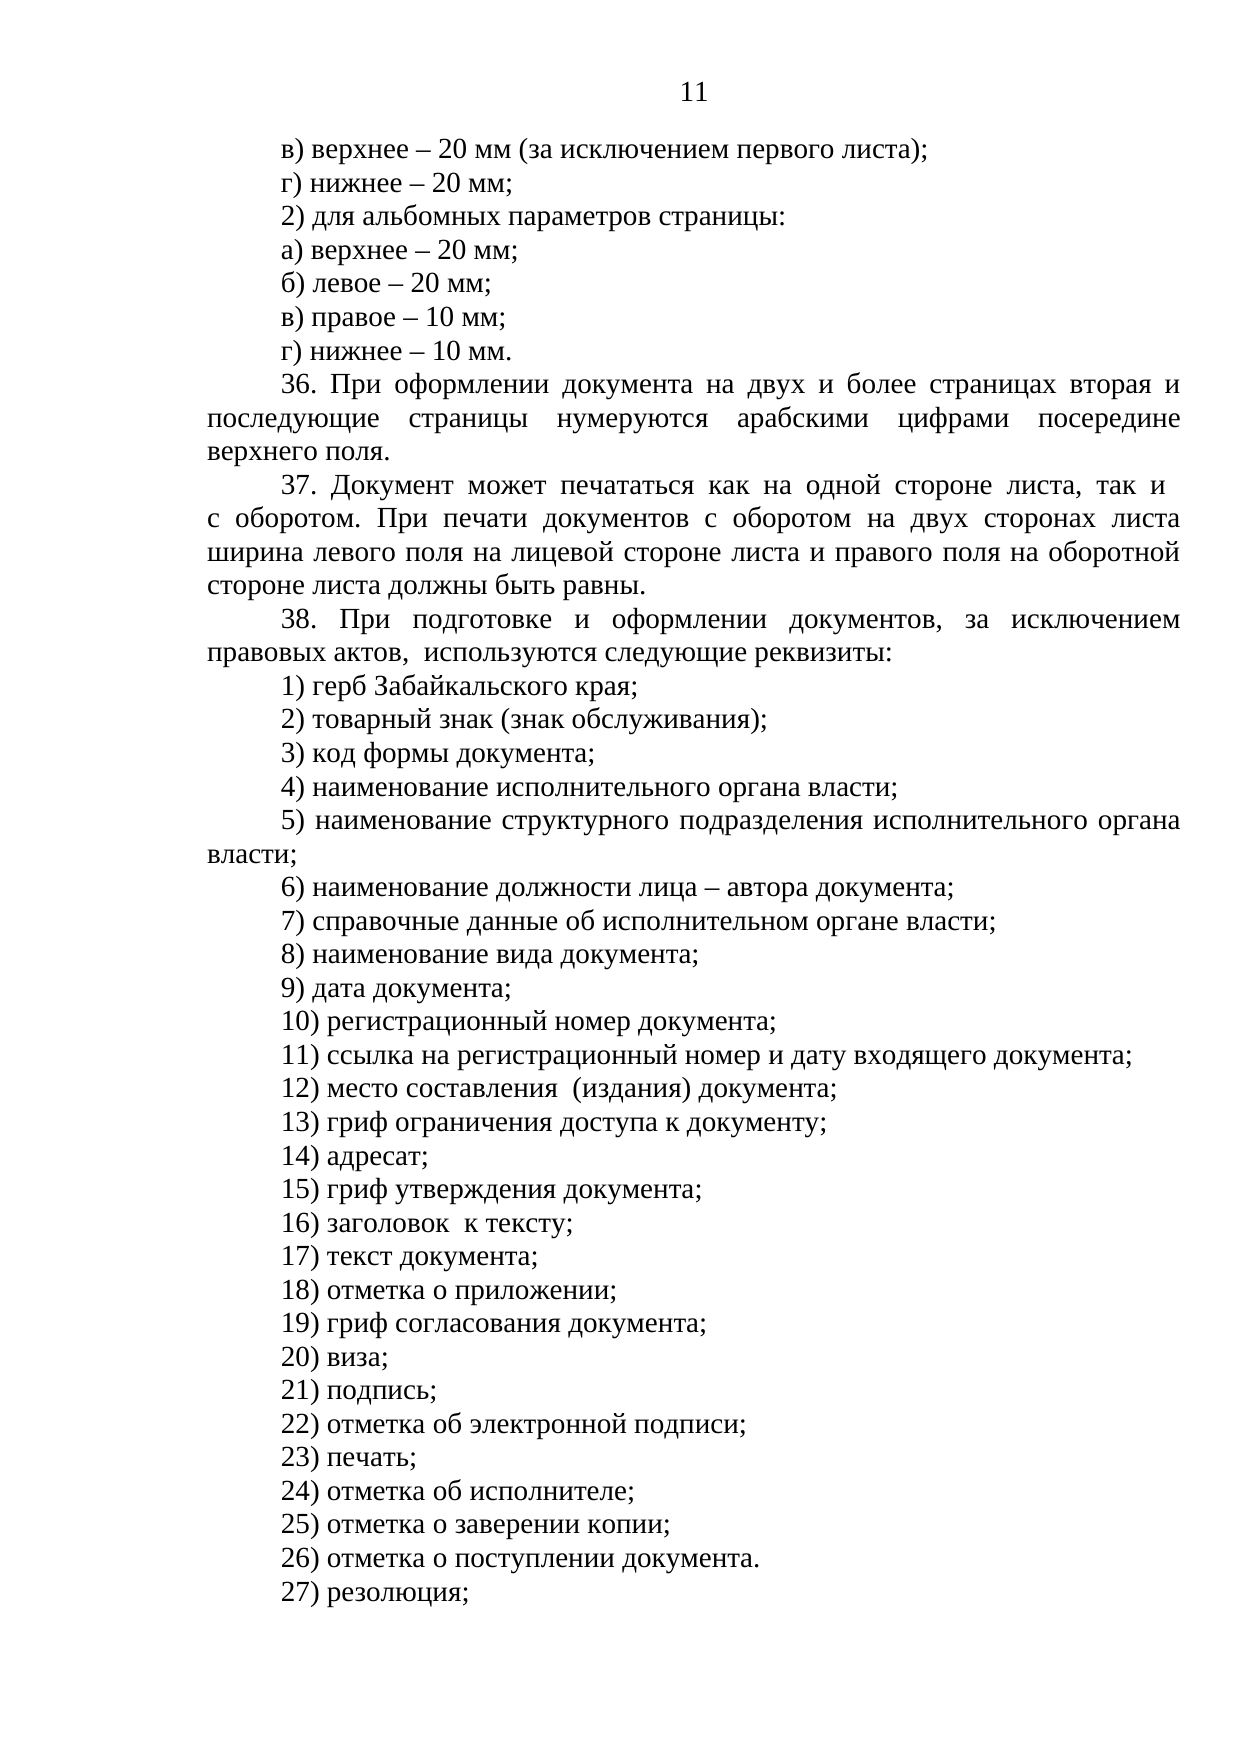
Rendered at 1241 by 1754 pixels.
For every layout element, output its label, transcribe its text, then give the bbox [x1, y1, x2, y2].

text в) правое – 10 мм; [207, 299, 1181, 333]
text 1) герб Забайкальского края; [207, 668, 1181, 702]
text 37. Документ может печататься как на одной стороне листа, так и с оборотом. При печати документов с оборотом на двух сторонах листа ширина левого поля на лицевой стороне листа и правого поля на оборотной стороне листа должны быть равны. [207, 467, 1181, 601]
text 22) отметка об электронной подписи; [207, 1406, 1181, 1439]
text 5) наименование структурного подразделения исполнительного органа власти; [207, 802, 1181, 869]
text 14) адресат; [207, 1138, 1181, 1171]
text 23) печать; [207, 1439, 1181, 1473]
text 20) виза; [207, 1339, 1181, 1372]
text 8) наименование вида документа; [207, 936, 1181, 970]
text 21) подпись; [207, 1372, 1181, 1406]
text 19) гриф согласования документа; [207, 1305, 1181, 1339]
text 15) гриф утверждения документа; [207, 1171, 1181, 1205]
text 12) место составления (издания) документа; [207, 1071, 1181, 1104]
text 13) гриф ограничения доступа к документу; [207, 1104, 1181, 1138]
text 3) код формы документа; [207, 735, 1181, 769]
text 2) для альбомных параметров страницы: [207, 198, 1181, 232]
text в) верхнее – 20 мм (за исключением первого листа); [207, 131, 1181, 165]
text 27) резолюция; [207, 1574, 1181, 1607]
text г) нижнее – 20 мм; [207, 165, 1181, 198]
text 7) справочные данные об исполнительном органе власти; [207, 903, 1181, 936]
text 6) наименование должности лица – автора документа; [207, 869, 1181, 903]
text г) нижнее – 10 мм. [207, 333, 1181, 366]
text 24) отметка об исполнителе; [207, 1473, 1181, 1507]
text 11) ссылка на регистрационный номер и дату входящего документа; [207, 1037, 1181, 1071]
text 4) наименование исполнительного органа власти; [207, 769, 1181, 802]
text 26) отметка о поступлении документа. [207, 1540, 1181, 1574]
text 36. При оформлении документа на двух и более страницах вторая и последующие страницы нумеруются арабскими цифрами посередине верхнего поля. [207, 366, 1181, 467]
text 10) регистрационный номер документа; [207, 1003, 1181, 1037]
text 25) отметка о заверении копии; [207, 1507, 1181, 1540]
text 9) дата документа; [207, 970, 1181, 1003]
text 2) товарный знак (знак обслуживания); [207, 702, 1181, 735]
text 38. При подготовке и оформлении документов, за исключением правовых актов, используются следующие реквизиты: [207, 601, 1181, 668]
text а) верхнее – 20 мм; [207, 232, 1181, 266]
text б) левое – 20 мм; [207, 266, 1181, 299]
text 16) заголовок к тексту; [207, 1205, 1181, 1238]
text 17) текст документа; [207, 1238, 1181, 1272]
text 18) отметка о приложении; [207, 1272, 1181, 1305]
